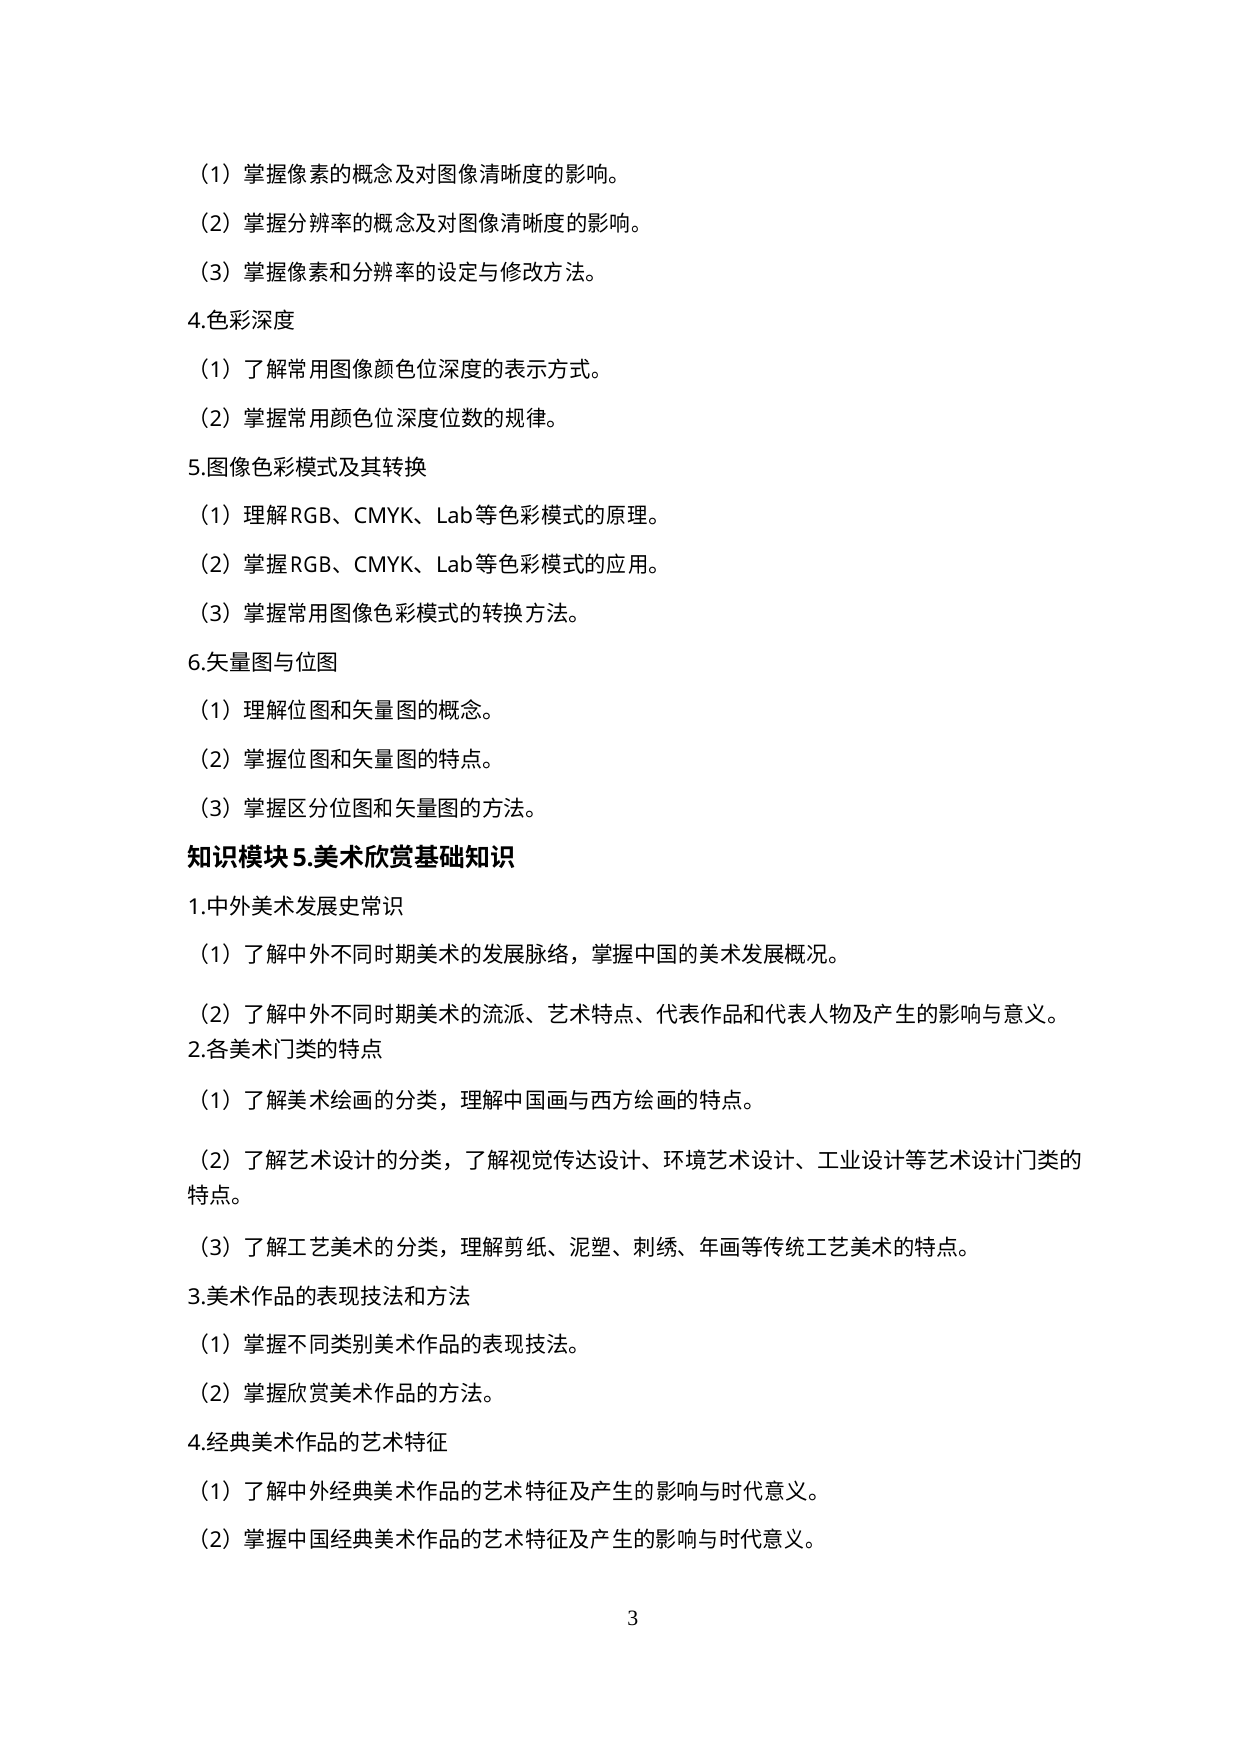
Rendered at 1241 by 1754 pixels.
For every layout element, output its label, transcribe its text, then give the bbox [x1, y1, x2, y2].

text 知识模块 5.美术欣赏基础知识 [187, 846, 1089, 871]
list 了解常用图像颜色位深度的表示方式。 [187, 360, 1089, 382]
list 掌握分辨率的概念及对图像清晰度的影响。 [187, 214, 1089, 236]
list 掌握像素的概念及对图像清晰度的影响。 [187, 165, 1089, 187]
list 了解艺术设计的分类，了解视觉传达设计、环境艺术设计、工业设计等艺术设计门类的 特点。 [187, 1140, 1089, 1211]
list 了解中外不同时期美术的流派、艺术特点、代表作品和代表人物及产生的影响与意义。 2.各美术门类的特点 [187, 994, 1089, 1065]
list 掌握中国经典美术作品的艺术特征及产生的影响与时代意义。 [187, 1530, 1089, 1552]
list 掌握欣赏美术作品的方法。 [187, 1384, 1089, 1406]
list 掌握区分位图和矢量图的方法。 [187, 799, 1089, 821]
text 1.中外美术发展史常识 [187, 897, 1089, 918]
list 了解美术绘画的分类，理解中国画与西方绘画的特点。 [187, 1091, 1089, 1113]
list 了解中外不同时期美术的发展脉络，掌握中国的美术发展概况。 [187, 945, 1089, 967]
list 掌握 RGB、CMYK、Lab 等色彩模式的应用。 [187, 555, 1089, 577]
list 掌握常用颜色位深度位数的规律。 [187, 409, 1089, 431]
text 4.色彩深度 [187, 311, 1089, 333]
text 4.经典美术作品的艺术特征 [187, 1433, 1089, 1455]
text 3 [627, 1606, 1089, 1630]
list 理解位图和矢量图的概念。 [187, 701, 1089, 723]
text 3.美术作品的表现技法和方法 [187, 1287, 1089, 1308]
list 了解工艺美术的分类，理解剪纸、泥塑、刺绣、年画等传统工艺美术的特点。 [187, 1238, 1089, 1260]
list 掌握常用图像色彩模式的转换方法。 [187, 604, 1089, 626]
list 掌握像素和分辨率的设定与修改方法。 [187, 263, 1089, 284]
text 5.图像色彩模式及其转换 [187, 458, 1089, 480]
list 掌握位图和矢量图的特点。 [187, 750, 1089, 772]
list 掌握不同类别美术作品的表现技法。 [187, 1335, 1089, 1357]
list 了解中外经典美术作品的艺术特征及产生的影响与时代意义。 [187, 1482, 1089, 1503]
text 6.矢量图与位图 [187, 653, 1089, 675]
list 理解 RGB、CMYK、Lab 等色彩模式的原理。 [187, 506, 1089, 528]
